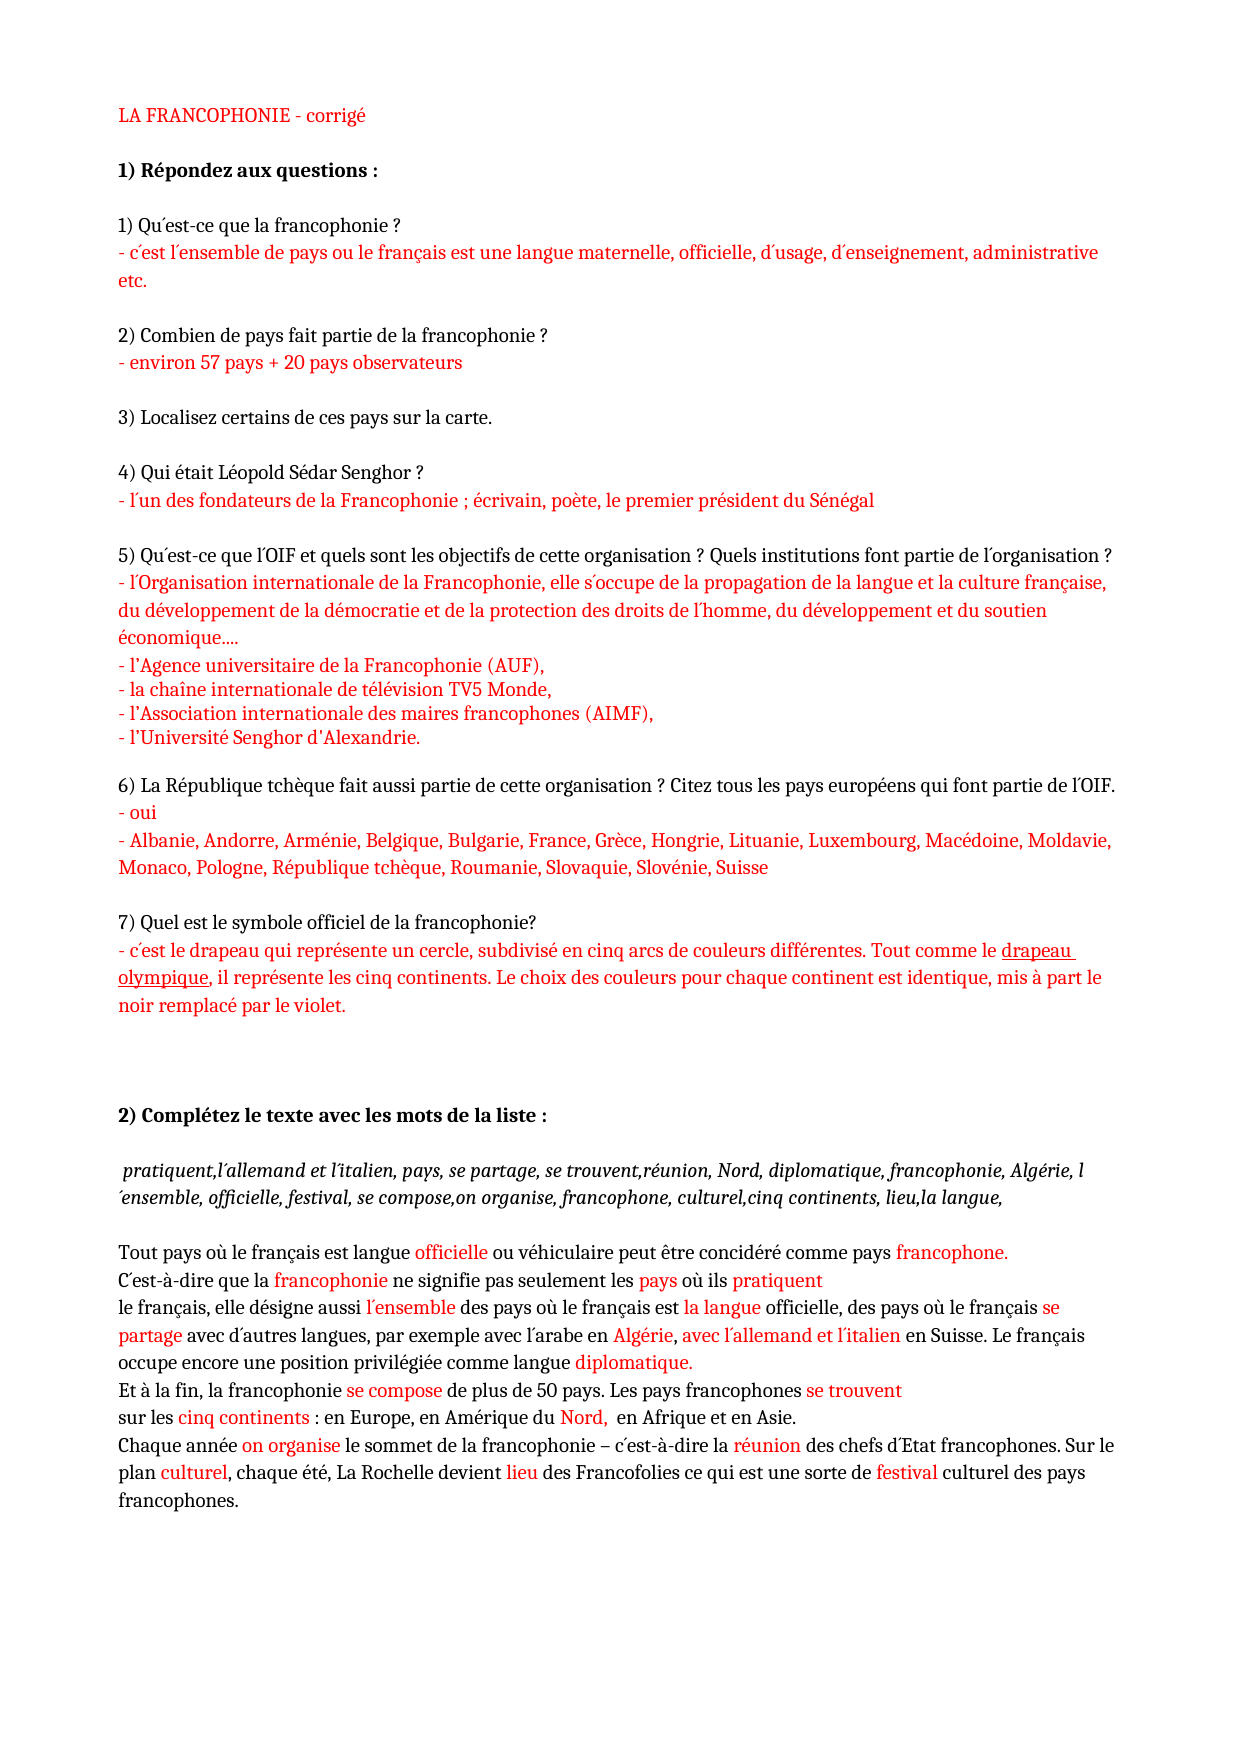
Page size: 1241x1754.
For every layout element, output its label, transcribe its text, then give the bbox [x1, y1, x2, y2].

text 6) La République tchèque fait aussi partie de cette organisation ? Citez tous les pays européens qui font partie de l´OIF. [118, 773, 1122, 797]
text C´est-à-dire que la francophonie ne signifie pas seulement les pays où ils pratiquent [118, 1268, 1122, 1292]
text - Albanie, Andorre, Arménie, Belgique, Bulgarie, France, Grèce, Hongrie, Lituanie, Luxembourg, Macédoine, Moldavie, Monaco, Pologne, République tchèque, Roumanie, Slovaquie, Slovénie, Suisse [118, 828, 1122, 880]
text - c´est l´ensemble de pays ou le français est une langue maternelle, officielle, d´usage, d´enseignement, administrative etc. [118, 241, 1122, 292]
text 4) Qui était Léopold Sédar Senghor ? [118, 461, 1122, 485]
text le français, elle désigne aussi l´ensemble des pays où le français est la langue officielle, des pays où le français se partage avec d´autres langues, par exemple avec l´arabe en Algérie, avec l´allemand et l´italien en Suisse. Le français occupe encore une position privilégiée comme langue diplomatique. [118, 1296, 1122, 1375]
text - l’Université Senghor d'Alexandrie. [118, 725, 1122, 749]
text 3) Localisez certains de ces pays sur la carte. [118, 406, 1122, 430]
text Tout pays où le français est langue officielle ou véhiculaire peut être concidéré comme pays francophone. [118, 1241, 1122, 1265]
text Et à la fin, la francophonie se compose de plus de 50 pays. Les pays francophones se trouvent [118, 1378, 1122, 1402]
text Chaque année on organise le sommet de la francophonie – c´est-à-dire la réunion des chefs d´Etat francophones. Sur le plan culturel, chaque été, La Rochelle devient lieu des Francofolies ce qui est une sorte de festival culturel des pays francophones. [118, 1433, 1122, 1512]
text - environ 57 pays + 20 pays observateurs [118, 351, 1122, 375]
text 7) Quel est le symbole officiel de la francophonie? [118, 911, 1122, 935]
text 1) Répondez aux questions : [118, 158, 1122, 182]
text 2) Combien de pays fait partie de la francophonie ? [118, 323, 1122, 347]
text LA FRANCOPHONIE - corrigé [118, 103, 1122, 127]
text - l´un des fondateurs de la Francophonie ; écrivain, poète, le premier président du Sénégal [118, 488, 1122, 512]
text 1) Qu´est-ce que la francophonie ? [118, 213, 1122, 237]
text - la chaîne internationale de télévision TV5 Monde, [118, 677, 1122, 701]
text - l´Organisation internationale de la Francophonie, elle s´occupe de la propagation de la langue et la culture française, du développement de la démocratie et de la protection des droits de l´homme, du développement et du soutien économique.... [118, 571, 1122, 650]
text sur les cinq continents : en Europe, en Amérique du Nord, en Afrique et en Asie. [118, 1406, 1122, 1430]
text - oui [118, 801, 1122, 825]
text 2) Complétez le texte avec les mots de la liste : [118, 1103, 1122, 1127]
text pratiquent,l´allemand et l´italien, pays, se partage, se trouvent,réunion, Nord, diplomatique, francophonie, Algérie, l´ensemble, officielle, festival, se compose,on organise, francophone, culturel,cinq continents, lieu,la langue, [118, 1158, 1122, 1210]
text - l’Agence universitaire de la Francophonie (AUF), [118, 653, 1122, 677]
text 5) Qu´est-ce que l´OIF et quels sont les objectifs de cette organisation ? Quels institutions font partie de l´organisation ? [118, 543, 1122, 567]
text - c´est le drapeau qui représente un cercle, subdivisé en cinq arcs de couleurs différentes. Tout comme le drapeau olympique, il représente les cinq continents. Le choix des couleurs pour chaque continent est identique, mis à part le noir remplacé par le violet. [118, 938, 1122, 1017]
text - l’Association internationale des maires francophones (AIMF), [118, 701, 1122, 725]
